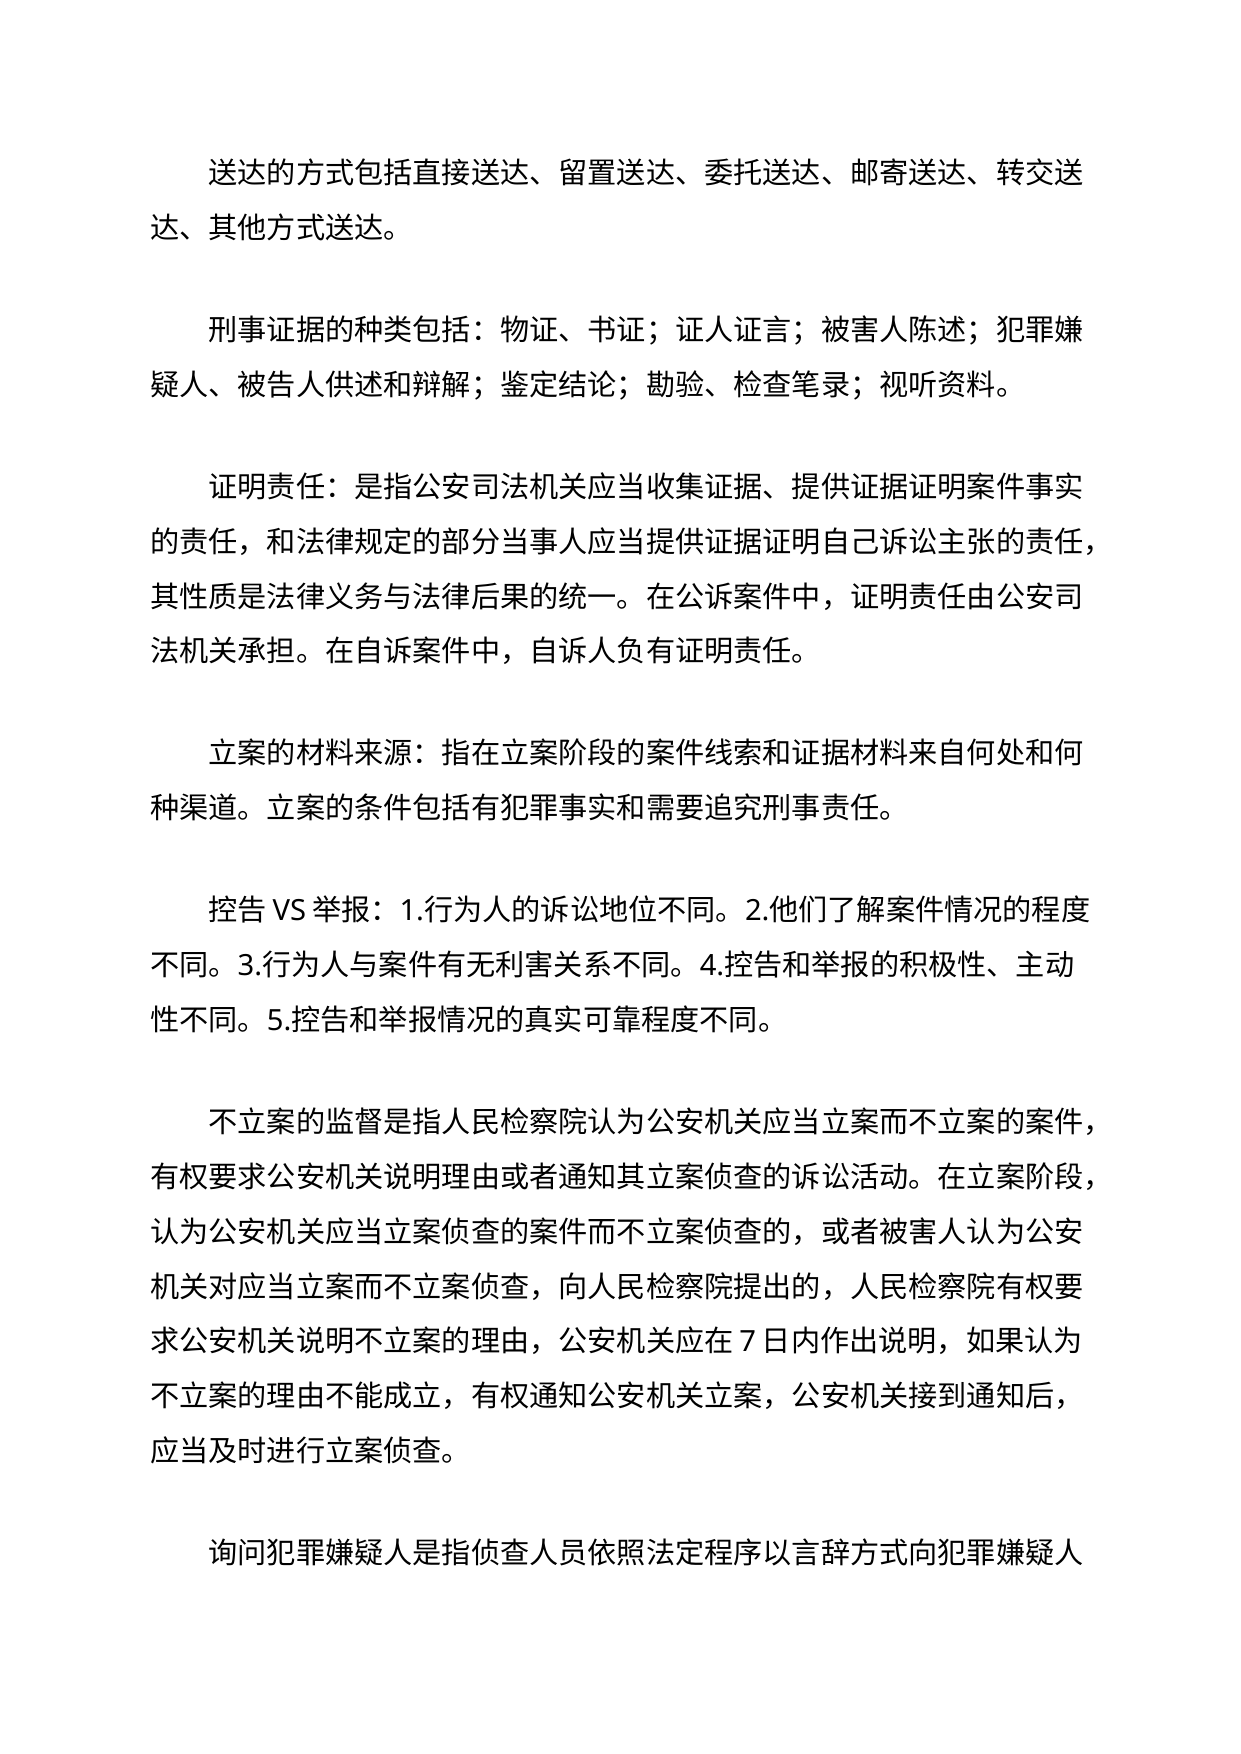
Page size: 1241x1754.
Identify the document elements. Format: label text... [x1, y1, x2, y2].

text 送达的方式包括直接送达、留置送达、委托送达、邮寄送达、转交送达、其他方式送达。 [150, 150, 1090, 247]
text 不立案的监督是指人民检察院认为公安机关应当立案而不立案的案件，有权要求公安机关说明理由或者通知其立案侦查的诉讼活动。在立案阶段，认为公安机关应当立案侦查的案件而不立案侦查的，或者被害人认为公安机关对应当立案而不立案侦查，向人民检察院提出的，人民检察院有权要求公安机关说明不立案的理由，公安机关应在7日内作出说明，如果认为不立案的理由不能成立，有权通知公安机关立案，公安机关接到通知后，应当及时进行立案侦查。 [150, 1098, 1090, 1470]
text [150, 1530, 1090, 1572]
text 立案的材料来源：指在立案阶段的案件线索和证据材料来自何处和何种渠道。立案的条件包括有犯罪事实和需要追究刑事责任。 [150, 730, 1090, 827]
text 刑事证据的种类包括：物证、书证；证人证言；被害人陈述；犯罪嫌疑人、被告人供述和辩解；鉴定结论；勘验、检查笔录；视听资料。 [150, 307, 1090, 404]
text 证明责任：是指公安司法机关应当收集证据、提供证据证明案件事实的责任，和法律规定的部分当事人应当提供证据证明自己诉讼主张的责任，其性质是法律义务与法律后果的统一。在公诉案件中，证明责任由公安司法机关承担。在自诉案件中，自诉人负有证明责任。 [150, 463, 1090, 670]
text 控告VS举报：1.行为人的诉讼地位不同。2.他们了解案件情况的程度不同。3.行为人与案件有无利害关系不同。4.控告和举报的积极性、主动性不同。5.控告和举报情况的真实可靠程度不同。 [150, 886, 1090, 1039]
